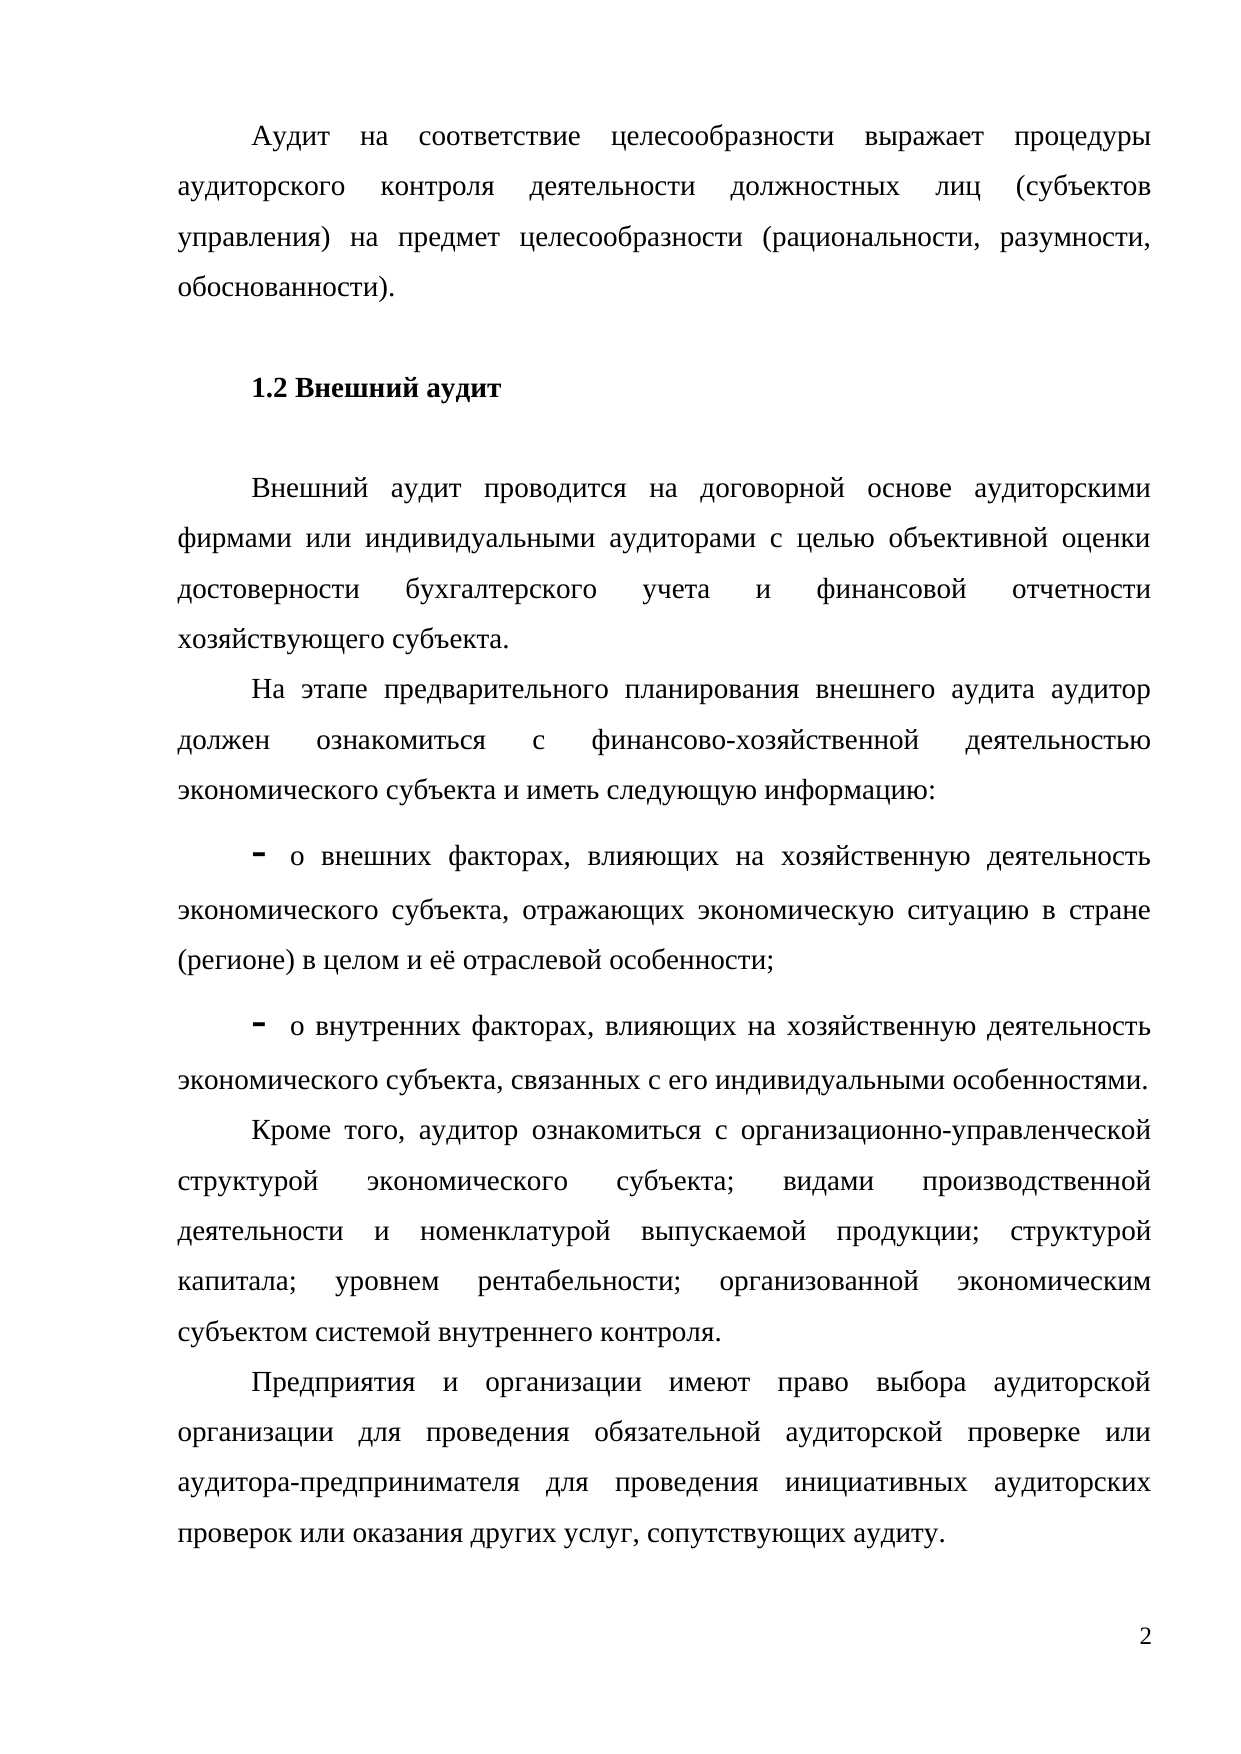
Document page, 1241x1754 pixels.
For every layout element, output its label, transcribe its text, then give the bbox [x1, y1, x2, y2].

text 1.2 Внешний аудит [177, 370, 1152, 403]
text Аудит на соответствие целесообразности выражает процедуры аудиторского контроля деятельности должностных лиц (субъектов управления) на предмет целесообразности (рациональности, разумности, обоснованности). [177, 118, 1152, 303]
list о внутренних факторах, влияющих на хозяйственную деятельность экономического субъекта, связанных с его индивидуальными особенностями. [177, 993, 1152, 1096]
list о внешних факторах, влияющих на хозяйственную деятельность экономического субъекта, отражающих экономическую ситуацию в стране (регионе) в целом и её отраслевой особенности; [177, 822, 1152, 976]
text Внешний аудит проводится на договорной основе аудиторскими фирмами или индивидуальными аудиторами с целью объективной оценки достоверности бухгалтерского учета и финансовой отчетности хозяйствующего субъекта. [177, 470, 1152, 655]
text Кроме того, аудитор ознакомиться с организационно-управленческой структурой экономического субъекта; видами производственной деятельности и номенклатурой выпускаемой продукции; структурой капитала; уровнем рентабельности; организованной экономическим субъектом системой внутреннего контроля. [177, 1112, 1152, 1347]
text На этапе предварительного планирования внешнего аудита аудитор должен ознакомиться с финансово-хозяйственной деятельностью экономического субъекта и иметь следующую информацию: [177, 672, 1152, 806]
text Предприятия и организации имеют право выбора аудиторской организации для проведения обязательной аудиторской проверке или аудитора-предпринимателя для проведения инициативных аудиторских проверок или оказания других услуг, сопутствующих аудиту. [177, 1364, 1152, 1548]
